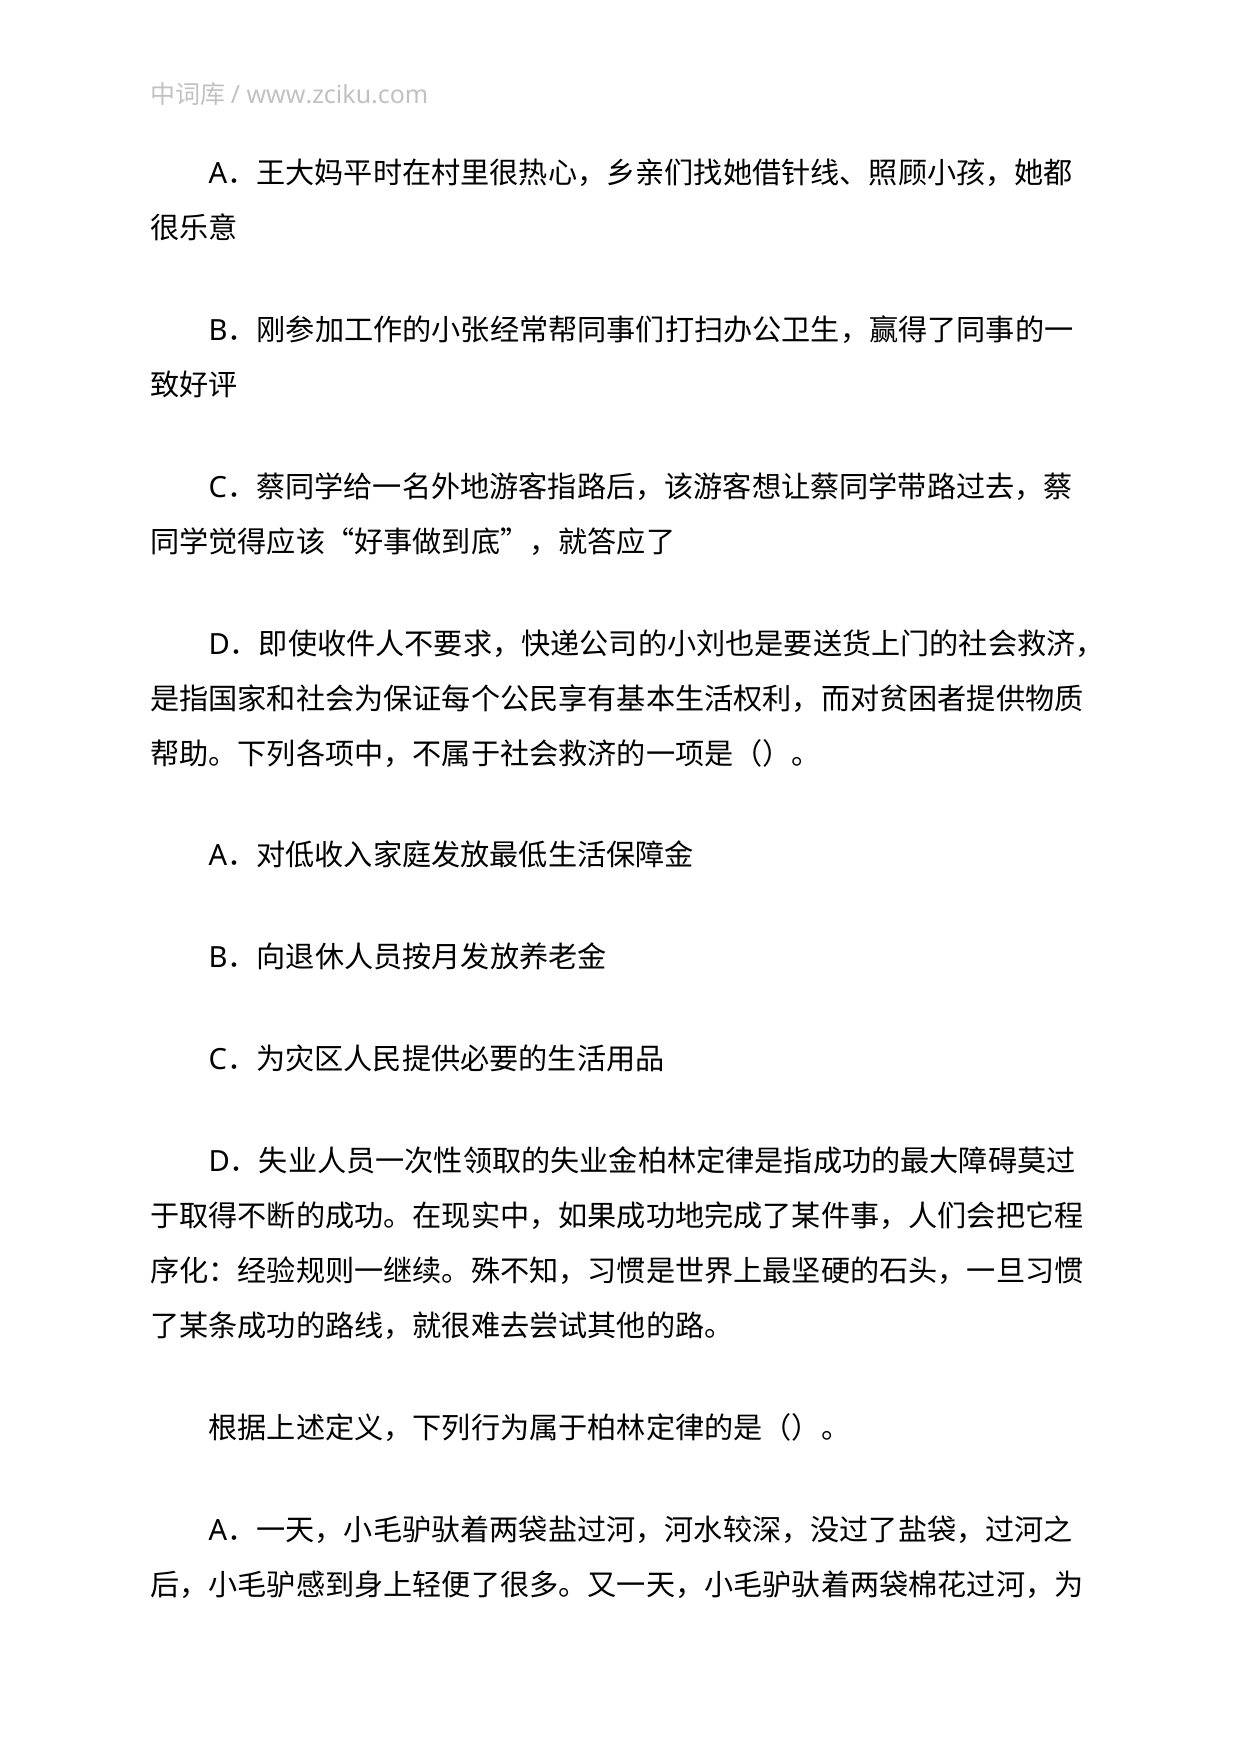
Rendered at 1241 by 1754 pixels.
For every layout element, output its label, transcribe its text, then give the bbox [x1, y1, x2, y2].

text C．为灾区人民提供必要的生活用品 [150, 1036, 1090, 1078]
text A．王大妈平时在村里很热心，乡亲们找她借针线、照顾小孩，她都很乐意 [150, 150, 1090, 247]
text 根据上述定义，下列行为属于柏林定律的是（）。 [150, 1404, 1090, 1447]
text D．即使收件人不要求，快递公司的小刘也是要送货上门的社会救济，是指国家和社会为保证每个公民享有基本生活权利，而对贫困者提供物质帮助。下列各项中，不属于社会救济的一项是（）。 [150, 620, 1090, 772]
text C．蔡同学给一名外地游客指路后，该游客想让蔡同学带路过去，蔡同学觉得应该“好事做到底”，就答应了 [150, 463, 1090, 561]
text B．刚参加工作的小张经常帮同事们打扫办公卫生，赢得了同事的一致好评 [150, 307, 1090, 404]
text B．向退休人员按月发放养老金 [150, 934, 1090, 976]
text A．对低收入家庭发放最低生活保障金 [150, 832, 1090, 874]
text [150, 1506, 1090, 1603]
text D．失业人员一次性领取的失业金柏林定律是指成功的最大障碍莫过于取得不断的成功。在现实中，如果成功地完成了某件事，人们会把它程序化：经验规则一继续。殊不知，习惯是世界上最坚硬的石头，一旦习惯了某条成功的路线，就很难去尝试其他的路。 [150, 1138, 1090, 1345]
